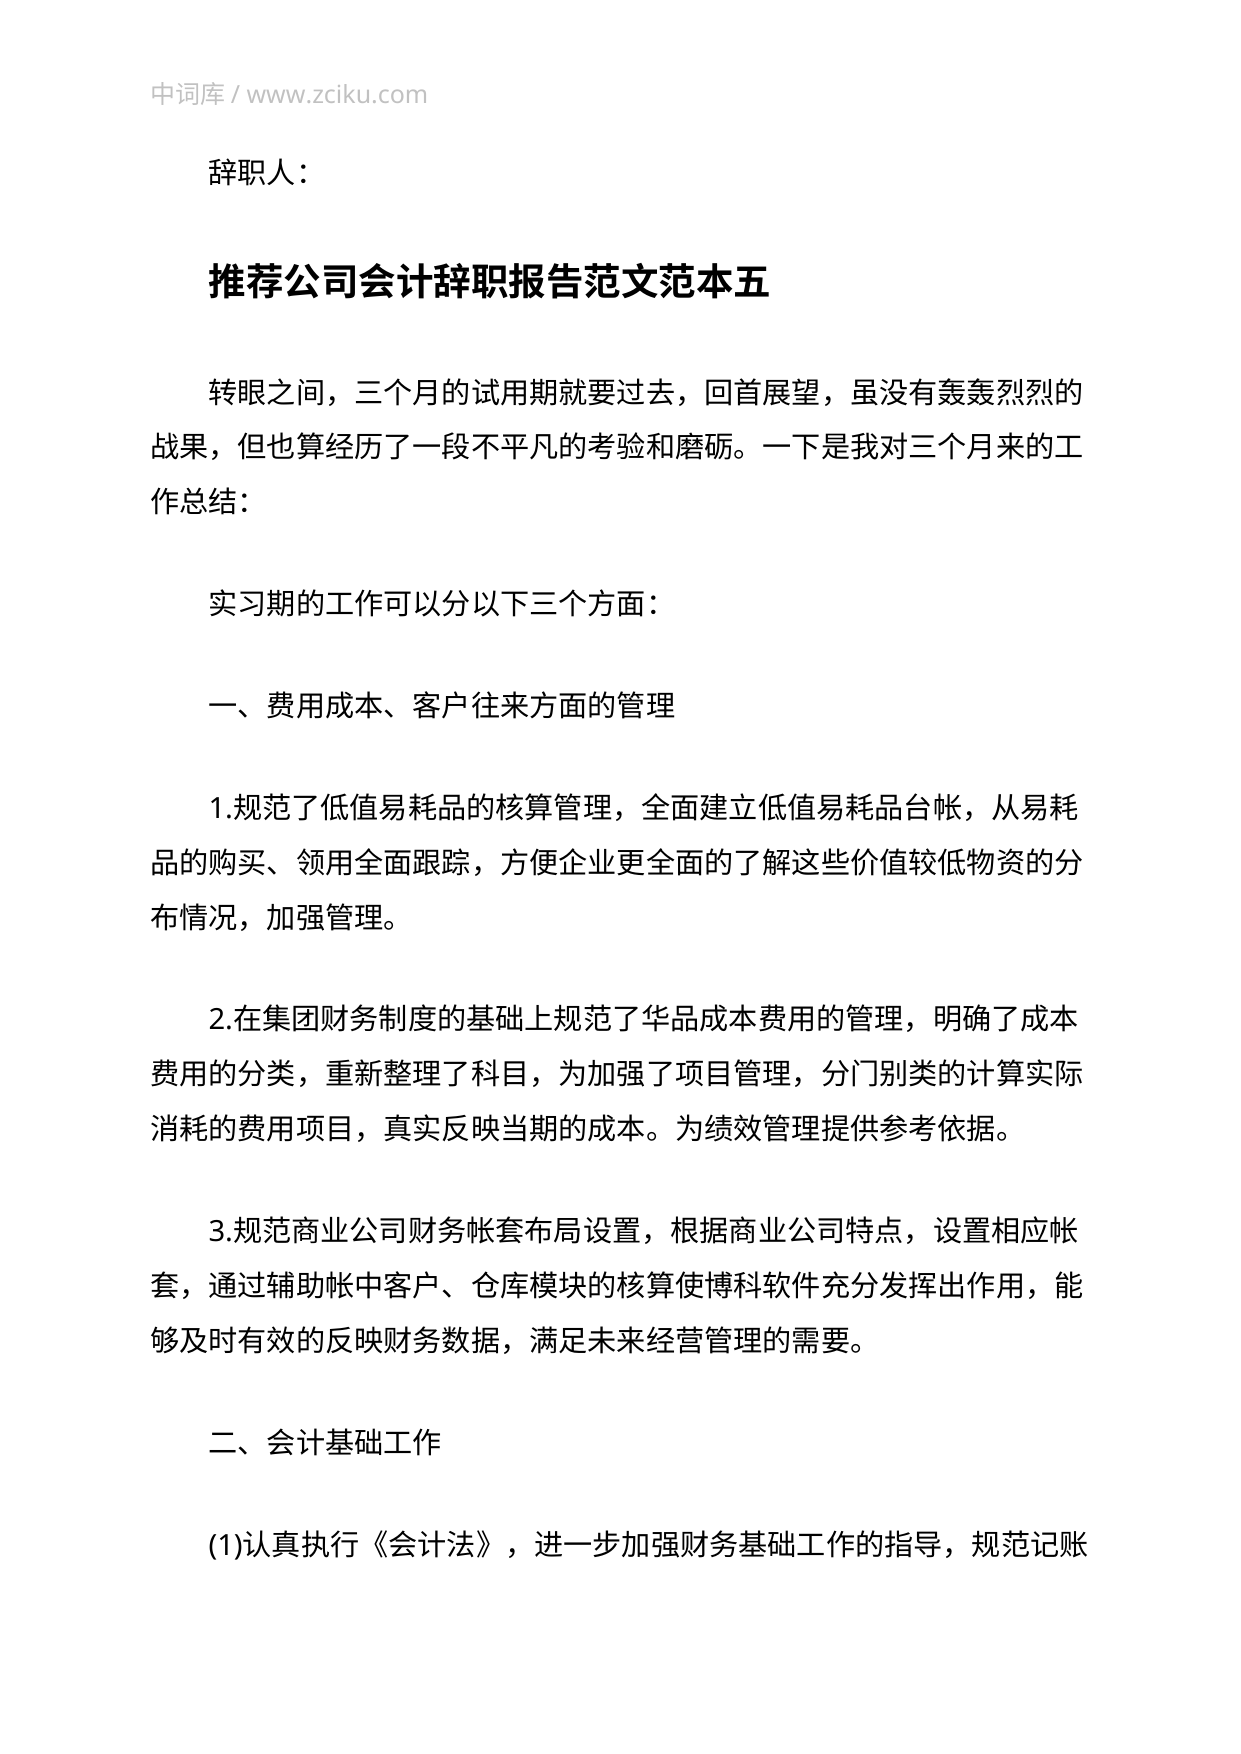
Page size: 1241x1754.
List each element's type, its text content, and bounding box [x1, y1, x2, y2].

text 实习期的工作可以分以下三个方面： [150, 581, 1090, 623]
text 二、会计基础工作 [150, 1419, 1090, 1462]
text 3.规范商业公司财务帐套布局设置，根据商业公司特点，设置相应帐套，通过辅助帐中客户、仓库模块的核算使博科软件充分发挥出作用，能够及时有效的反映财务数据，满足未来经营管理的需要。 [150, 1208, 1090, 1360]
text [150, 1521, 1090, 1563]
text 2.在集团财务制度的基础上规范了华品成本费用的管理，明确了成本费用的分类，重新整理了科目，为加强了项目管理，分门别类的计算实际消耗的费用项目，真实反映当期的成本。为绩效管理提供参考依据。 [150, 996, 1090, 1148]
text 一、费用成本、客户往来方面的管理 [150, 682, 1090, 725]
text 辞职人： [150, 150, 1090, 192]
text 1.规范了低值易耗品的核算管理，全面建立低值易耗品台帐，从易耗品的购买、领用全面跟踪，方便企业更全面的了解这些价值较低物资的分布情况，加强管理。 [150, 784, 1090, 936]
text 推荐公司会计辞职报告范文范本五 [150, 252, 1090, 306]
text 转眼之间，三个月的试用期就要过去，回首展望，虽没有轰轰烈烈的战果，但也算经历了一段不平凡的考验和磨砺。一下是我对三个月来的工作总结： [150, 369, 1090, 521]
